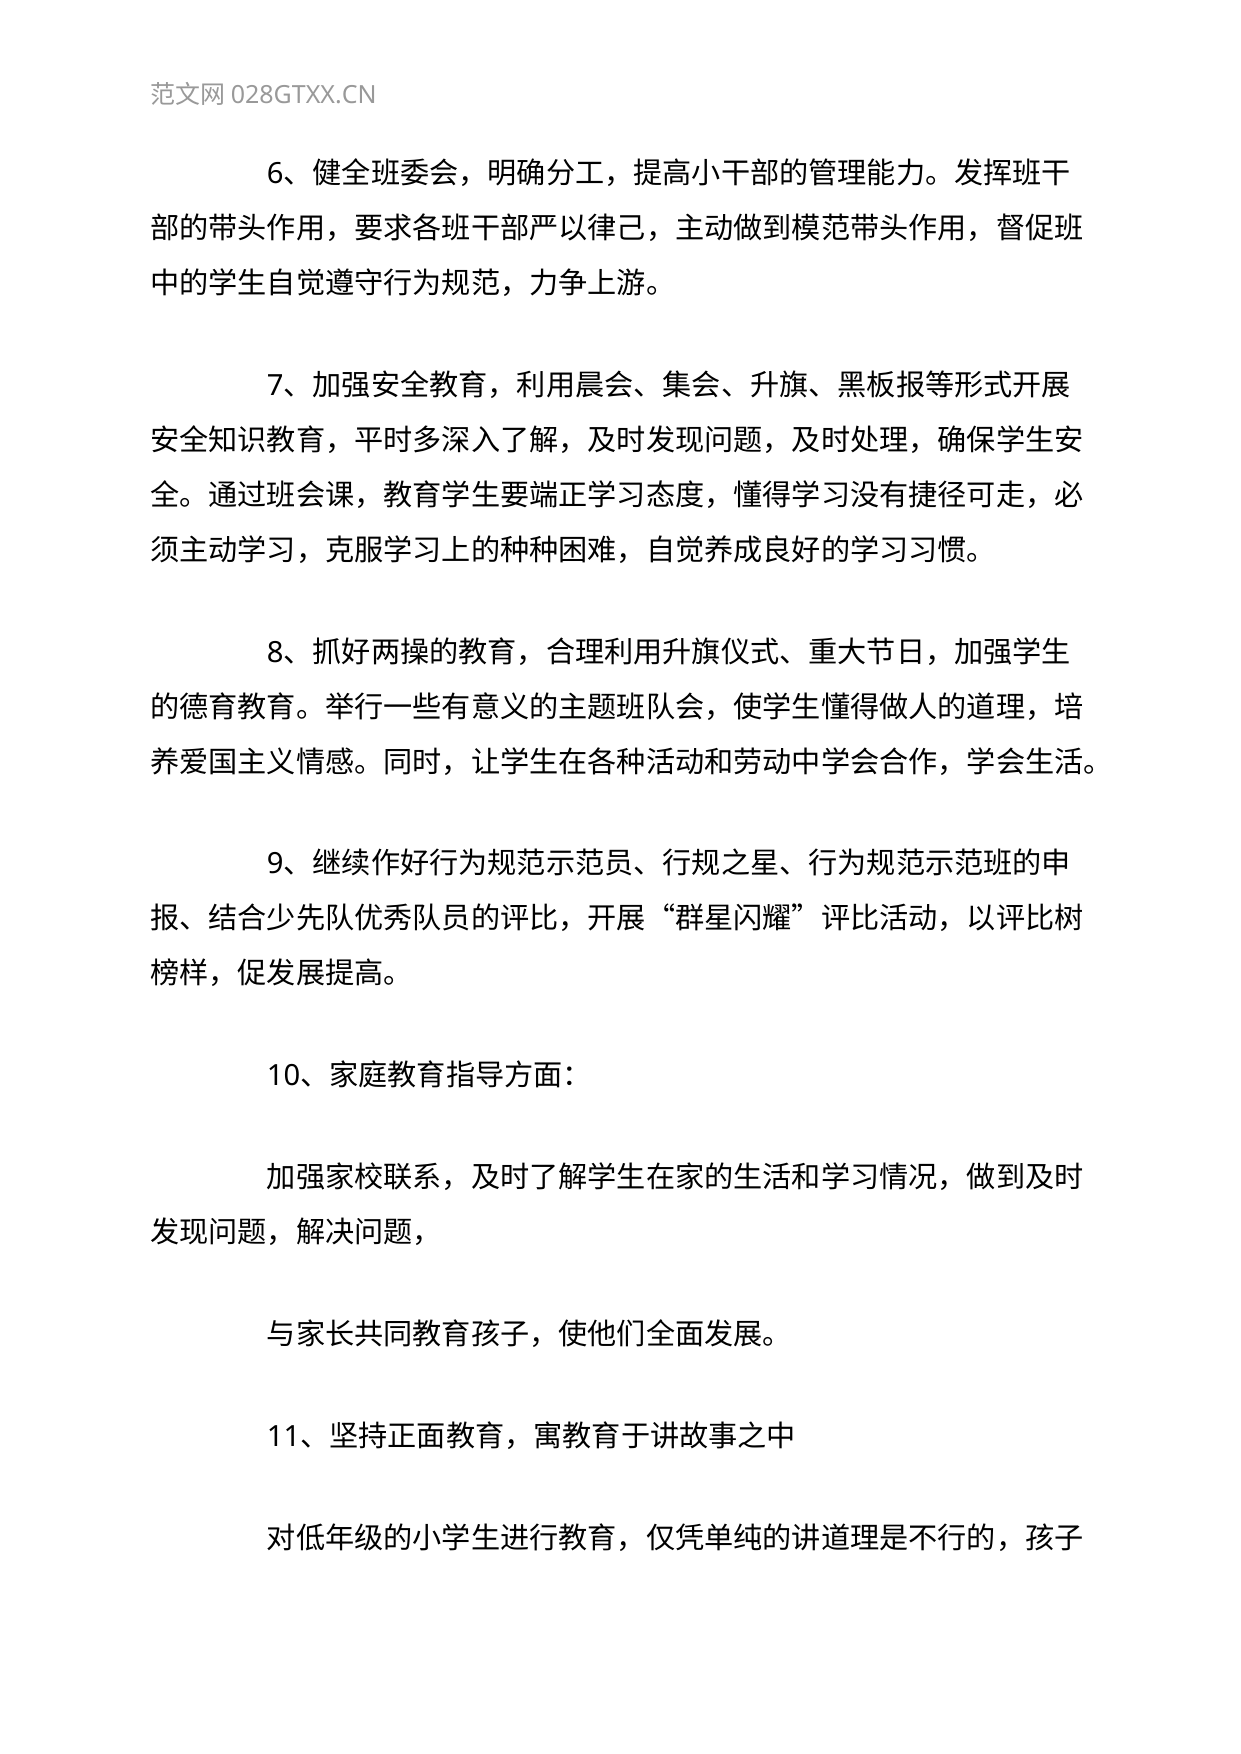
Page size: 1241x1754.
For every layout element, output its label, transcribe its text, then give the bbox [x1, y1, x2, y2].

text 10、家庭教育指导方面： [150, 1052, 1090, 1094]
text 6、健全班委会，明确分工，提高小干部的管理能力。发挥班干部的带头作用，要求各班干部严以律己，主动做到模范带头作用，督促班中的学生自觉遵守行为规范，力争上游。 [150, 150, 1090, 302]
text 11、坚持正面教育，寓教育于讲故事之中 [150, 1412, 1090, 1455]
text 与家长共同教育孩子，使他们全面发展。 [150, 1310, 1090, 1353]
text 8、抓好两操的教育，合理利用升旗仪式、重大节日，加强学生的德育教育。举行一些有意义的主题班队会，使学生懂得做人的道理，培养爱国主义情感。同时，让学生在各种活动和劳动中学会合作，学会生活。 [150, 628, 1090, 780]
text 7、加强安全教育，利用晨会、集会、升旗、黑板报等形式开展安全知识教育，平时多深入了解，及时发现问题，及时处理，确保学生安全。通过班会课，教育学生要端正学习态度，懂得学习没有捷径可走，必须主动学习，克服学习上的种种困难，自觉养成良好的学习习惯。 [150, 362, 1090, 569]
text 加强家校联系，及时了解学生在家的生活和学习情况，做到及时发现问题，解决问题， [150, 1153, 1090, 1251]
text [150, 1514, 1090, 1557]
text 9、继续作好行为规范示范员、行规之星、行为规范示范班的申报、结合少先队优秀队员的评比，开展“群星闪耀”评比活动，以评比树榜样，促发展提高。 [150, 840, 1090, 992]
